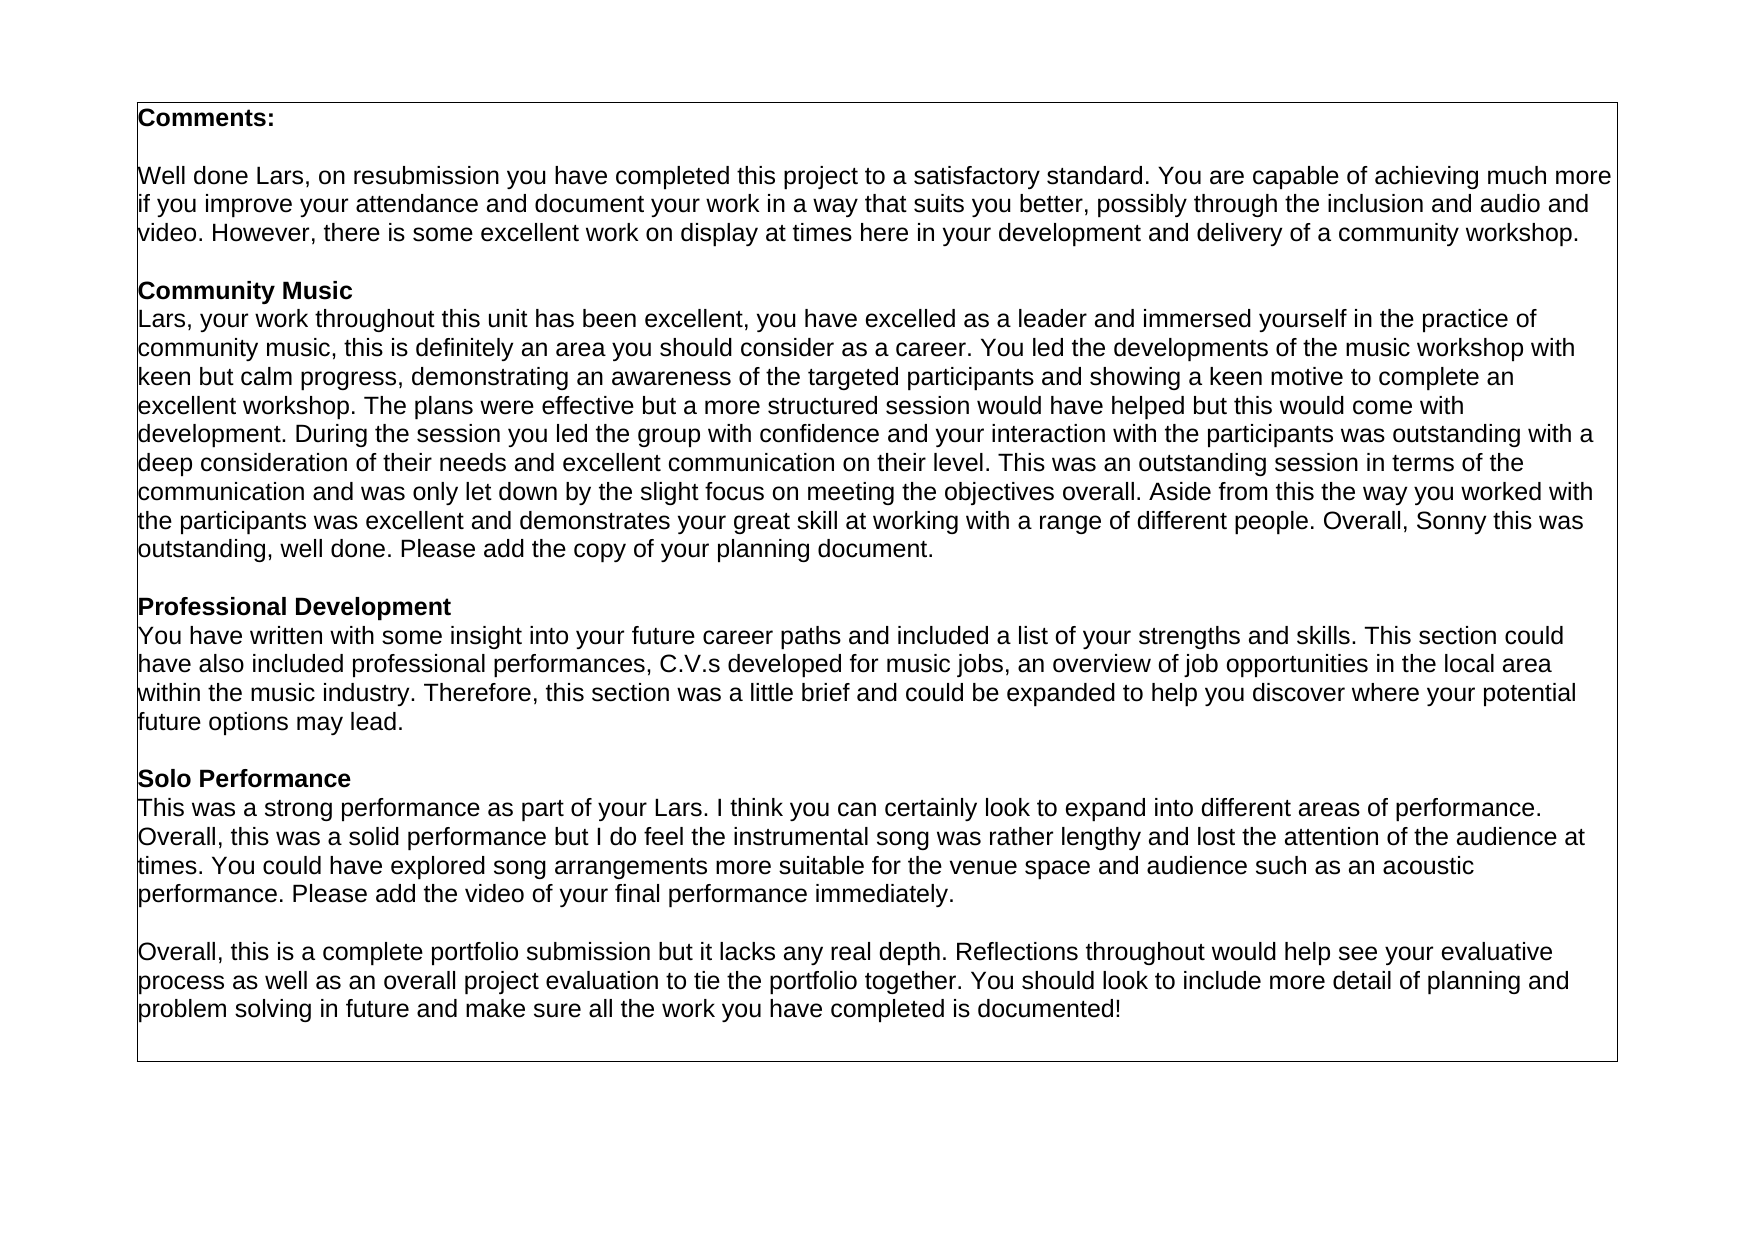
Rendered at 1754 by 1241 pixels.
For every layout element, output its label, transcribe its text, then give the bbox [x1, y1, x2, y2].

table_header Comments: Well done Lars, on resubmission you have completed this project to a satisfactory standard. You are capable of achieving much more if you improve your attendance and document your work in a way that suits you better, possibly through the inclusion and audio and video. However, there is some excellent work on display at times here in your development and delivery of a community workshop. Community Music Lars, your work throughout this unit has been excellent, you have excelled as a leader and immersed yourself in the practice of community music, this is definitely an area you should consider as a career. You led the developments of the music workshop with keen but calm progress, demonstrating an awareness of the targeted participants and showing a keen motive to complete an excellent workshop. The plans were effective but a more structured session would have helped but this would come with development. During the session you led the group with confidence and your interaction with the participants was outstanding with a deep consideration of their needs and excellent communication on their level. This was an outstanding session in terms of the communication and was only let down by the slight focus on meeting the objectives overall. Aside from this the way you worked with the participants was excellent and demonstrates your great skill at working with a range of different people. Overall, Sonny this was outstanding, well done. Please add the copy of your planning document. Professional Development You have written with some insight into your future career paths and included a list of your strengths and skills. This section could have also included professional performances, C.V.s developed for music jobs, an overview of job opportunities in the local area within the music industry. Therefore, this section was a little brief and could be expanded to help you discover where your potential future options may lead. Solo Performance This was a strong performance as part of your Lars. I think you can certainly look to expand into different areas of performance. Overall, this was a solid performance but I do feel the instrumental song was rather lengthy and lost the attention of the audience at times. You could have explored song arrangements more suitable for the venue space and audience such as an acoustic performance. Please add the video of your final performance immediately. Overall, this is a complete portfolio submission but it lacks any real depth. Reflections throughout would help see your evaluative process as well as an overall project evaluation to tie the portfolio together. You should look to include more detail of planning and problem solving in future and make sure all the work you have completed is documented! [138, 103, 1617, 1061]
